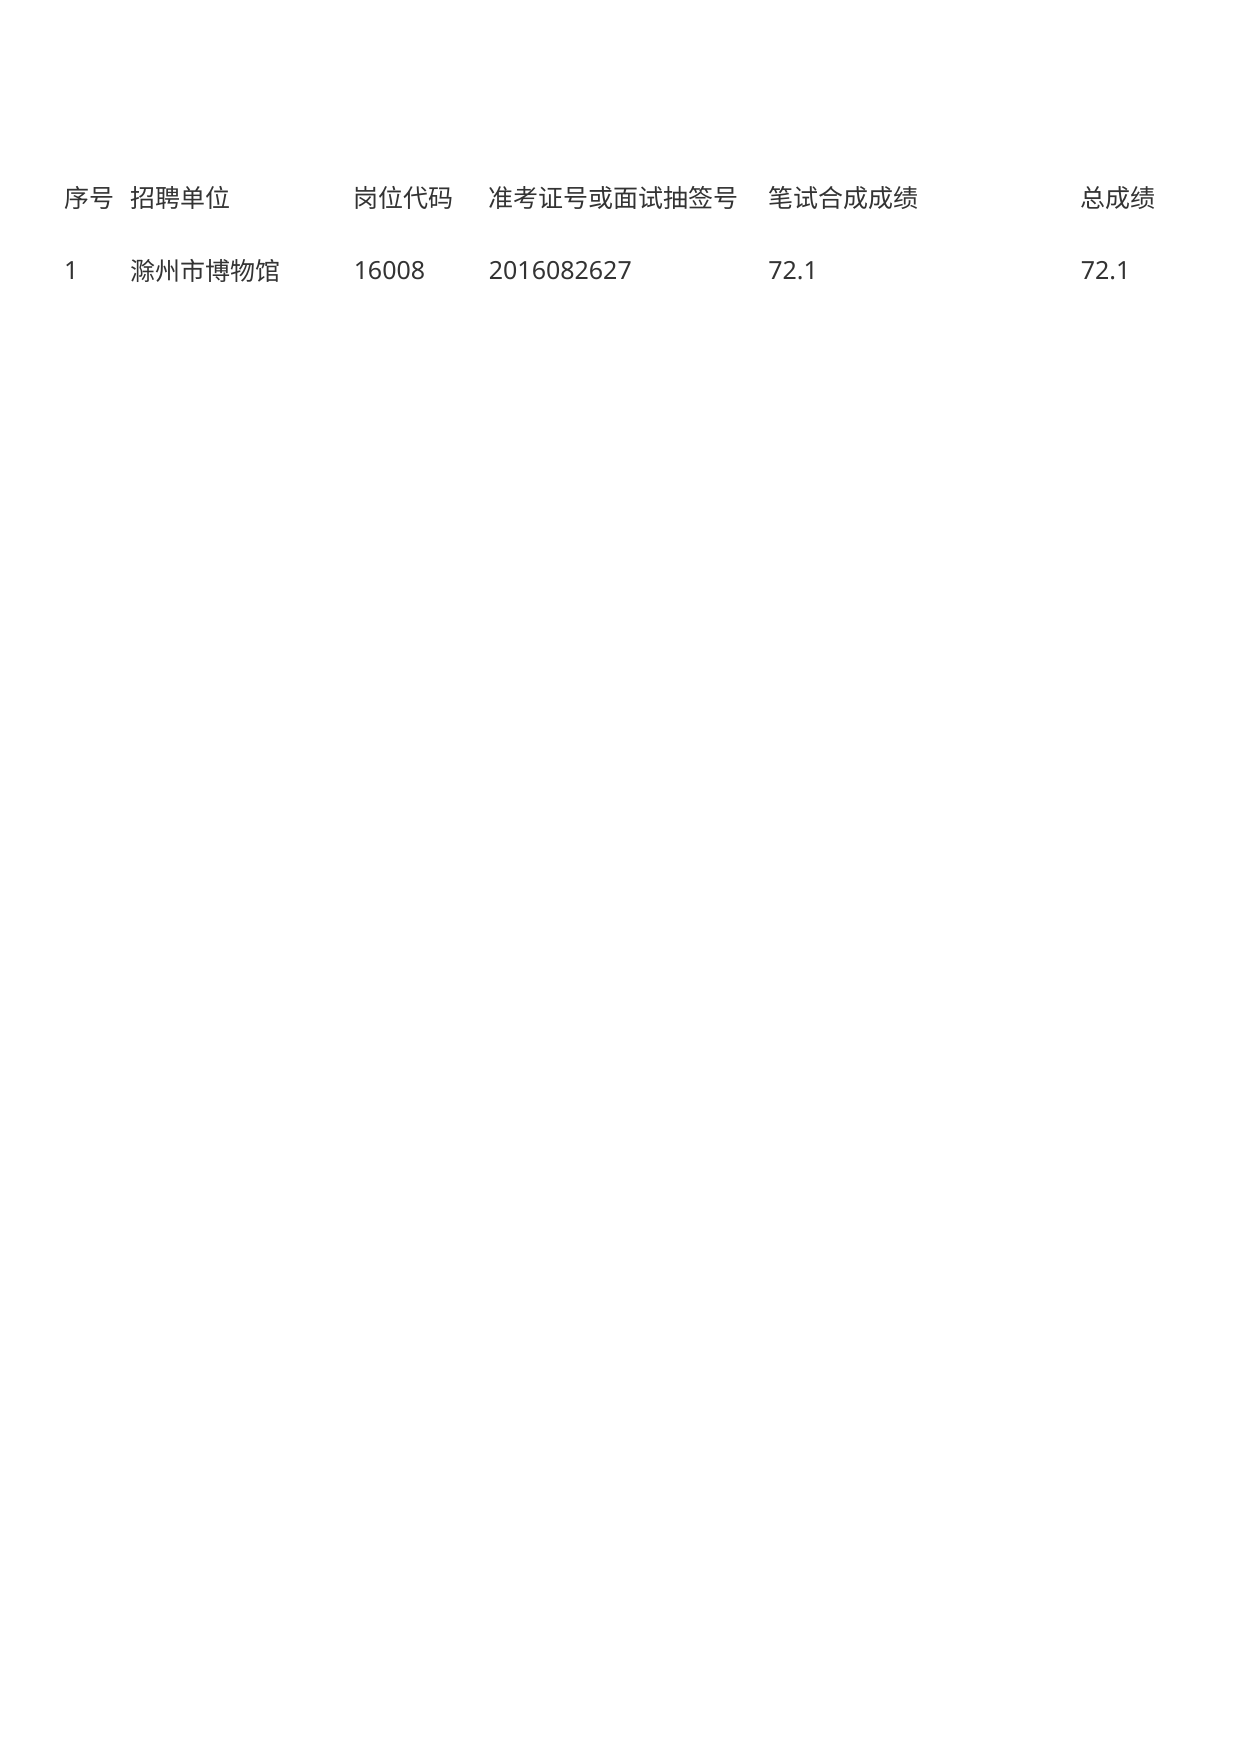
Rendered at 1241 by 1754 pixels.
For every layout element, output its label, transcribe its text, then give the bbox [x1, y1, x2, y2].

table_cell 72.1 [768, 232, 1081, 307]
table_header 笔试合成成绩 [768, 162, 1081, 232]
table_header 岗位代码 [354, 162, 489, 232]
table_header 招聘单位 [130, 162, 353, 232]
table_header 序号 [64, 162, 130, 232]
table_cell 16008 [354, 232, 489, 307]
table_header 准考证号或面试抽签号 [489, 162, 768, 232]
table_header 总成绩 [1081, 162, 1176, 232]
table_cell 1 [64, 232, 130, 307]
table_cell 72.1 [1081, 232, 1176, 307]
table_cell 2016082627 [489, 232, 768, 307]
table_cell 滁州市博物馆 [130, 232, 353, 307]
